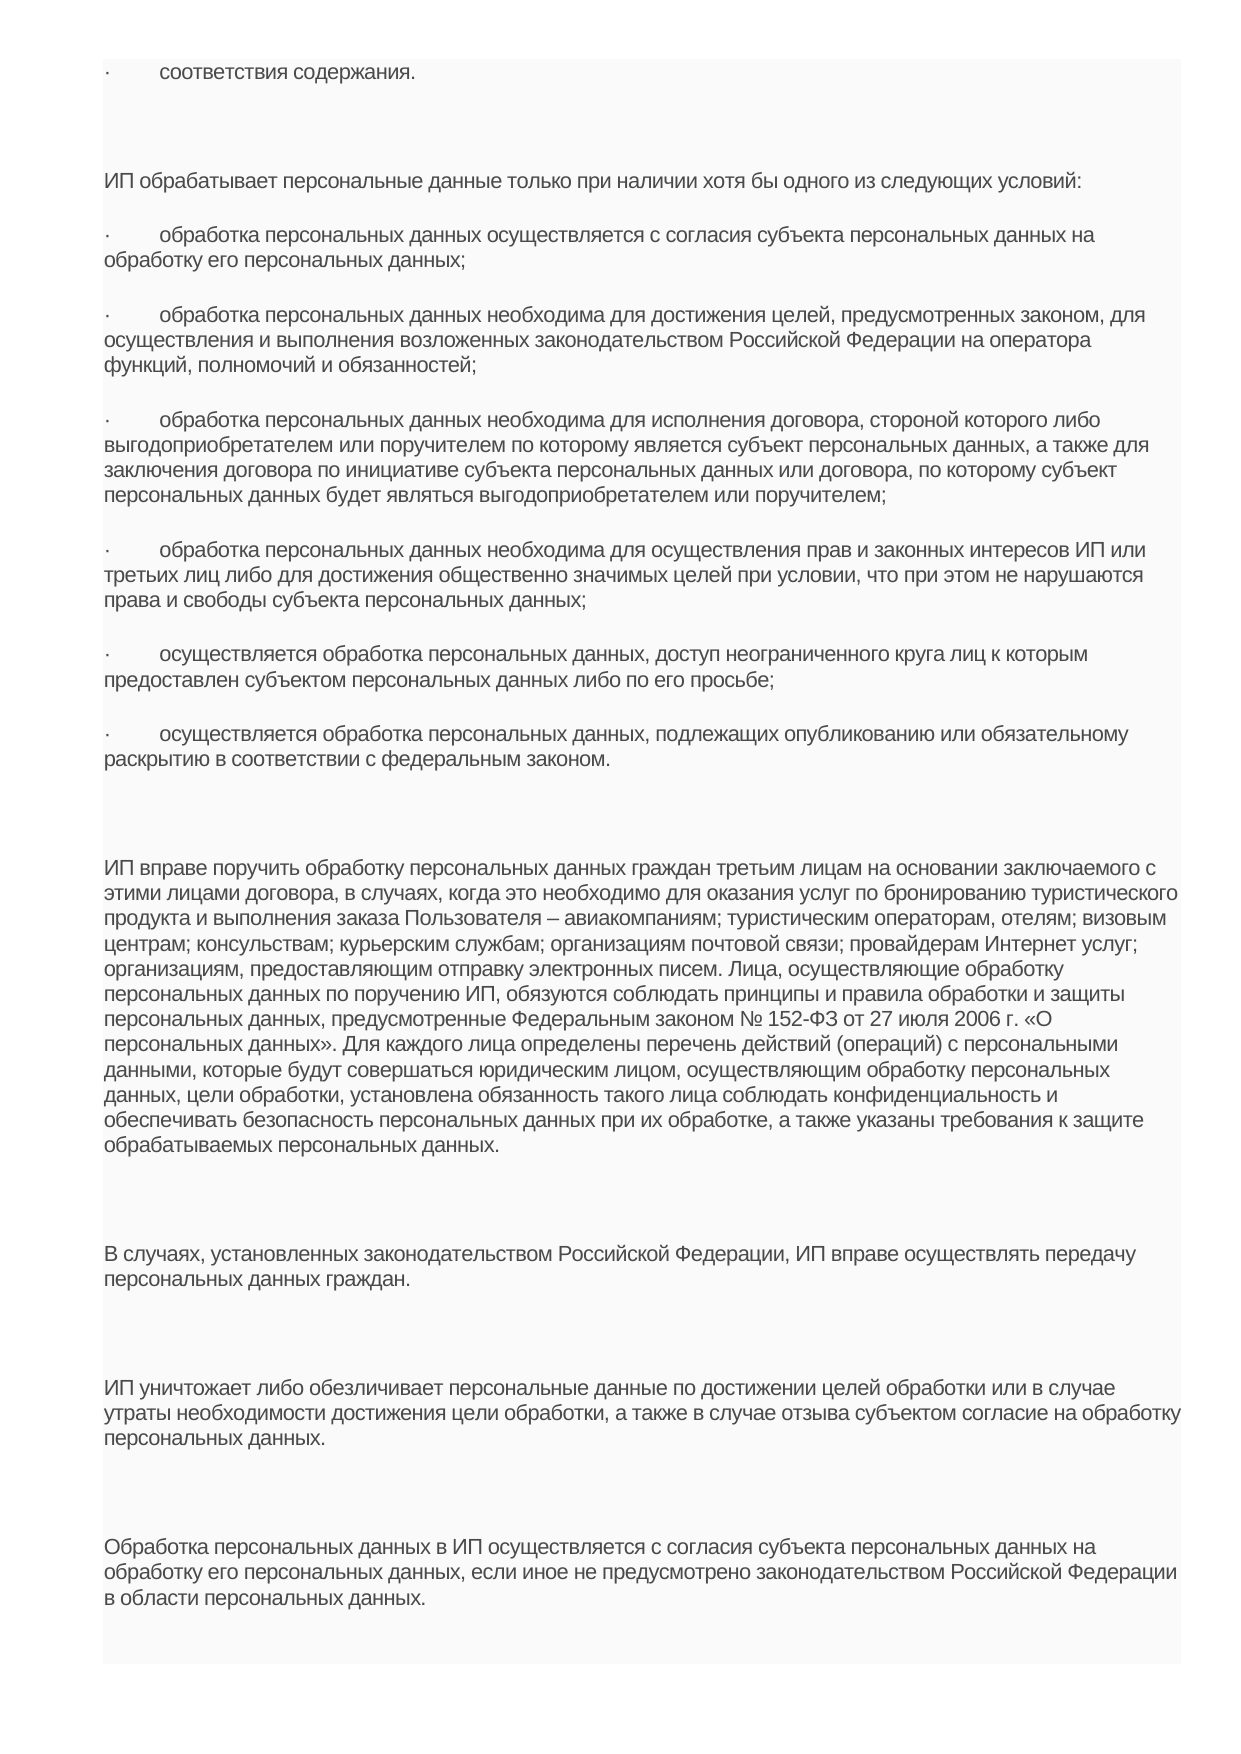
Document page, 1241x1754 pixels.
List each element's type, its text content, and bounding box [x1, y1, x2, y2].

text ИП уничтожает либо обезличивает персональные данные по достижении целей обработки или в случае утраты необходимости достижения цели обработки, а также в случае отзыва субъектом согласие на обработку персональных данных. [103, 1375, 1181, 1451]
text · обработка персональных данных необходима для достижения целей, предусмотренных законом, для осуществления и выполнения возложенных законодательством Российской Федерации на оператора функций, полномочий и обязанностей; [103, 302, 1181, 377]
text · соответствия содержания. [103, 59, 1181, 84]
text · обработка персональных данных необходима для исполнения договора, стороной которого либо выгодоприобретателем или поручителем по которому является субъект персональных данных, а также для заключения договора по инициативе субъекта персональных данных или договора, по которому субъект персональных данных будет являться выгодоприобретателем или поручителем; [103, 407, 1181, 507]
text Обработка персональных данных в ИП осуществляется с согласия субъекта персональных данных на обработку его персональных данных, если иное не предусмотрено законодательством Российской Федерации в области персональных данных. [103, 1534, 1181, 1610]
text В случаях, установленных законодательством Российской Федерации, ИП вправе осуществлять передачу персональных данных граждан. [103, 1241, 1181, 1291]
text ИП обрабатывает персональные данные только при наличии хотя бы одного из следующих условий: [103, 168, 1181, 193]
text · обработка персональных данных осуществляется с согласия субъекта персональных данных на обработку его персональных данных; [103, 222, 1181, 273]
text · обработка персональных данных необходима для осуществления прав и законных интересов ИП или третьих лиц либо для достижения общественно значимых целей при условии, что при этом не нарушаются права и свободы субъекта персональных данных; [103, 537, 1181, 612]
text · осуществляется обработка персональных данных, подлежащих опубликованию или обязательному раскрытию в соответствии с федеральным законом. [103, 721, 1181, 771]
text ИП вправе поручить обработку персональных данных граждан третьим лицам на основании заключаемого с этими лицами договора, в случаях, когда это необходимо для оказания услуг по бронированию туристического продукта и выполнения заказа Пользователя – авиакомпаниям; туристическим операторам, отелям; визовым центрам; консульствам; курьерским службам; организациям почтовой связи; провайдерам Интернет услуг; организациям, предоставляющим отправку электронных писем. Лица, осуществляющие обработку персональных данных по поручению ИП, обязуются соблюдать принципы и правила обработки и защиты персональных данных, предусмотренные Федеральным законом № 152-ФЗ от 27 июля 2006 г. «О персональных данных». Для каждого лица определены перечень действий (операций) с персональными данными, которые будут совершаться юридическим лицом, осуществляющим обработку персональных данных, цели обработки, установлена обязанность такого лица соблюдать конфиденциальность и обеспечивать безопасность персональных данных при их обработке, а также указаны требования к защите обрабатываемых персональных данных. [103, 855, 1181, 1157]
text · осуществляется обработка персональных данных, доступ неограниченного круга лиц к которым предоставлен субъектом персональных данных либо по его просьбе; [103, 641, 1181, 692]
